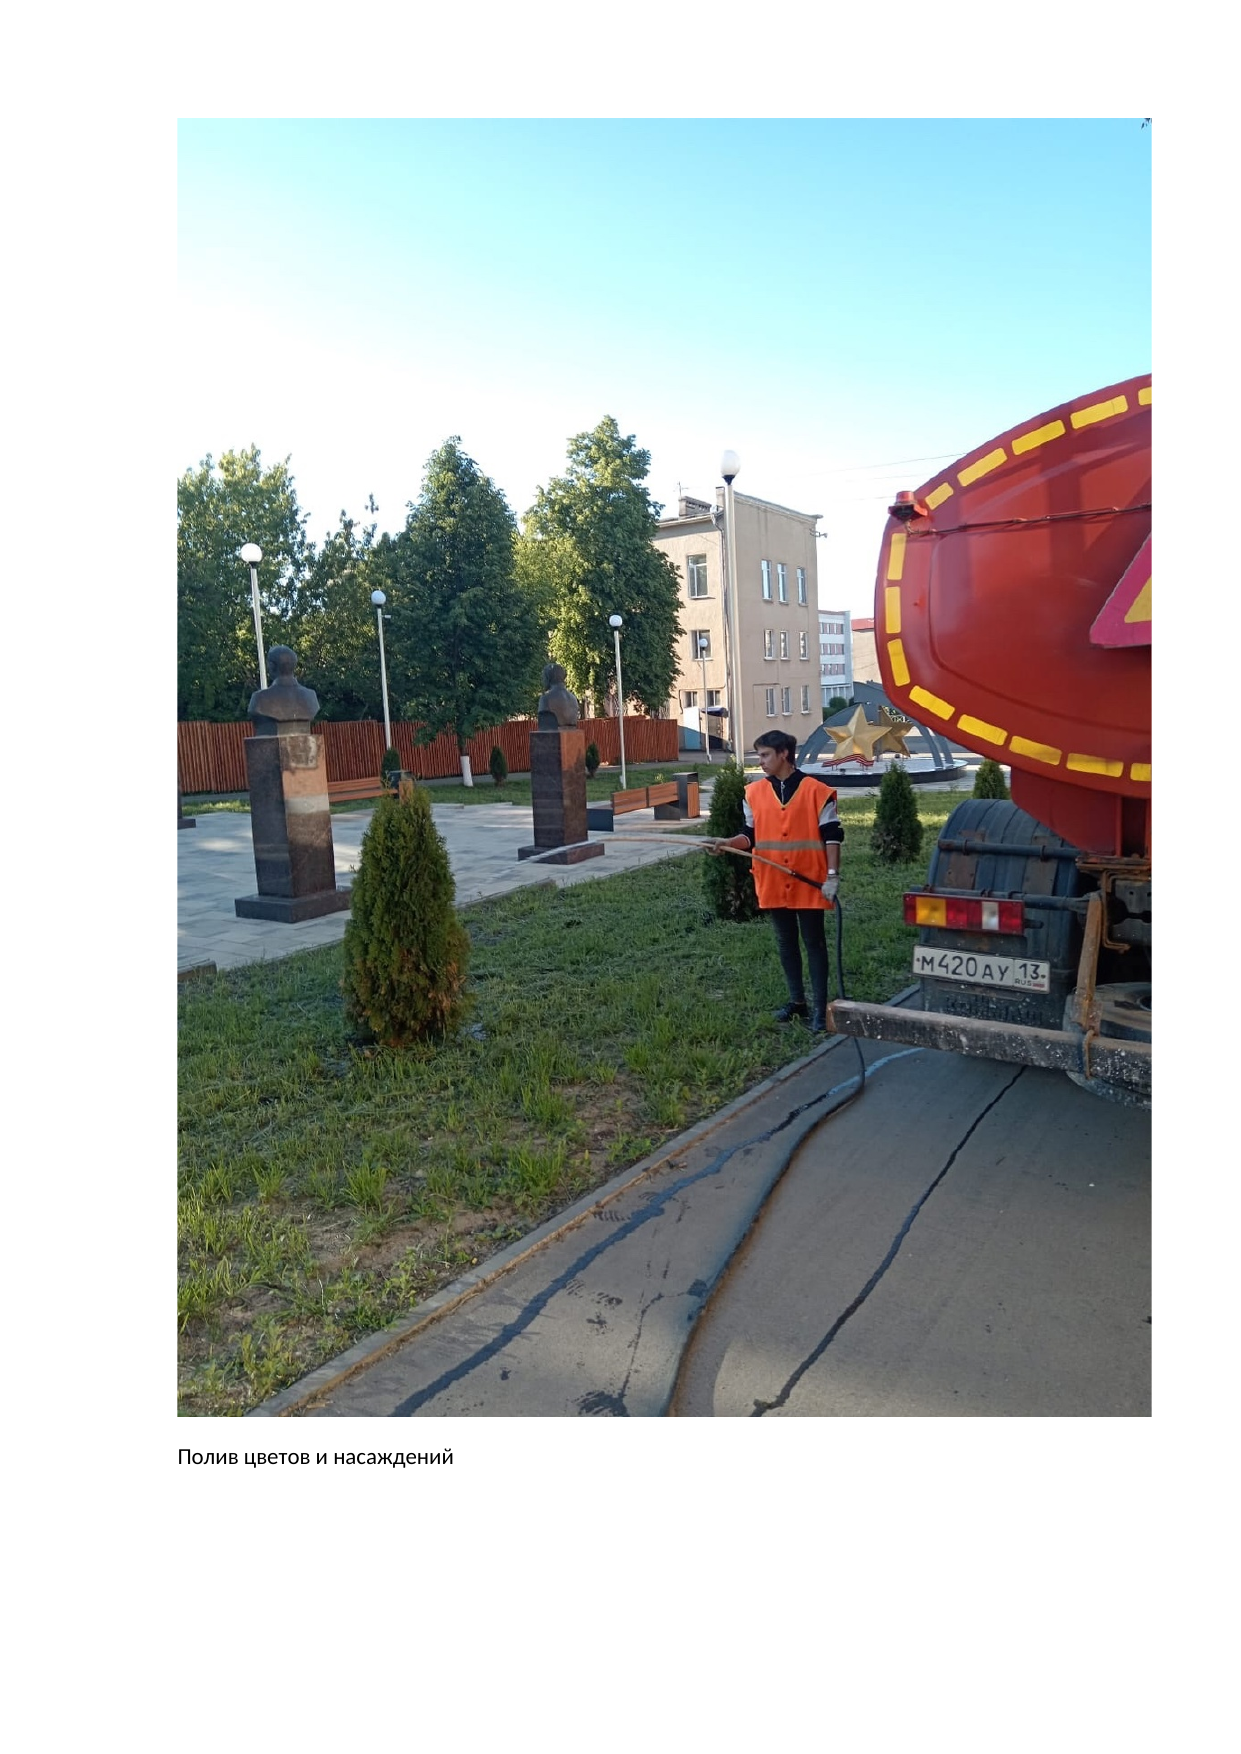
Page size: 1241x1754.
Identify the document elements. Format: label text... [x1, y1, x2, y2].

text Полив цветов и насаждений [177, 1442, 1152, 1470]
picture [177, 118, 1152, 1417]
